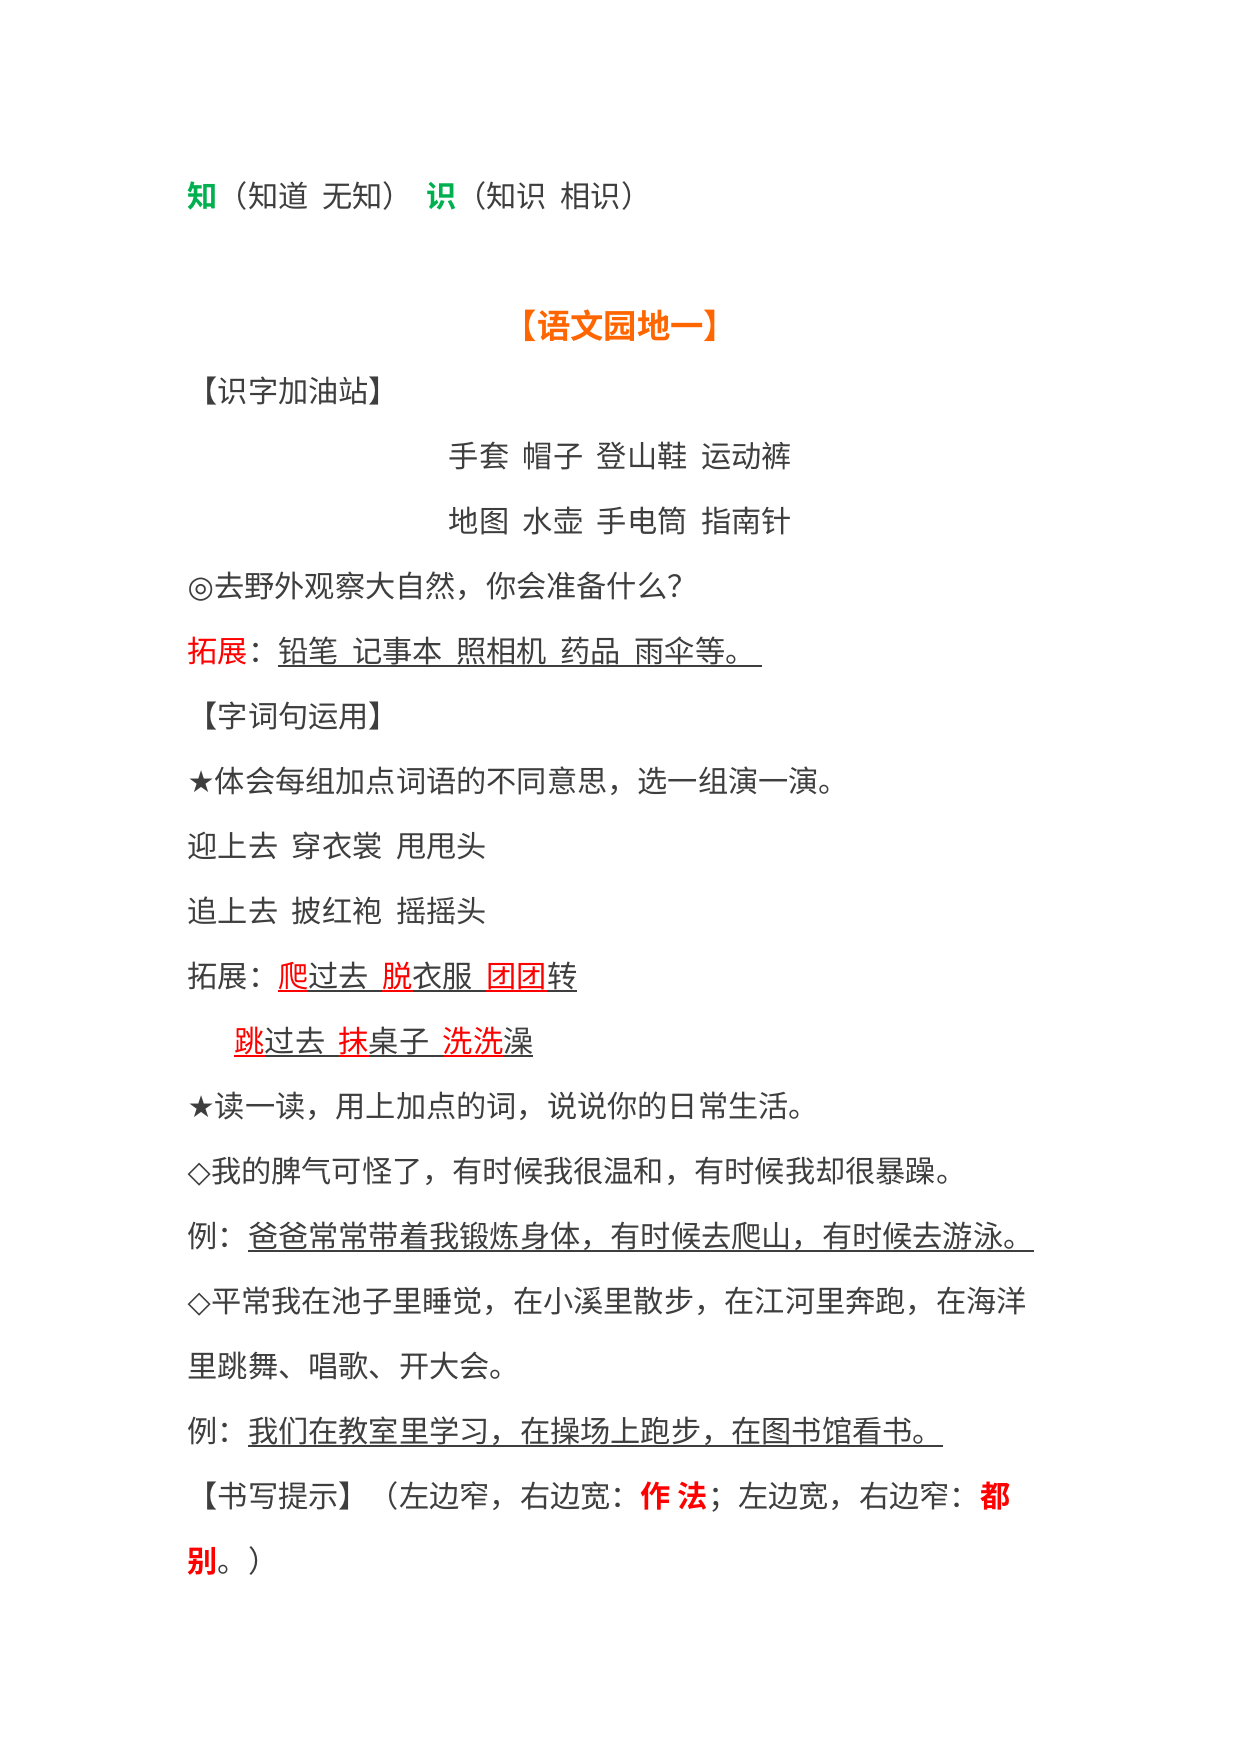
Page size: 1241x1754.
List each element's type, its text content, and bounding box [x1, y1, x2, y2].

text 跳过去 抹桌子 洗洗澡 [187, 1007, 1053, 1072]
text 【字词句运用】 [187, 682, 1053, 747]
text ◎去野外观察大自然，你会准备什么？ [187, 552, 1053, 617]
text 迎上去 穿衣裳 甩甩头 [187, 812, 1053, 877]
text 【识字加油站】 [187, 357, 1053, 422]
text 例：我们在教室里学习，在操场上跑步，在图书馆看书。 [187, 1397, 1053, 1462]
text 【语文园地一】 [187, 292, 1053, 357]
text ★体会每组加点词语的不同意思，选一组演一演。 [187, 747, 1053, 812]
text 拓展：爬过去 脱衣服 团团转 [187, 942, 1053, 1007]
text 拓展：铅笔 记事本 照相机 药品 雨伞等。 [187, 617, 1053, 682]
text 地图 水壶 手电筒 指南针 [187, 487, 1053, 552]
text 追上去 披红袍 摇摇头 [187, 877, 1053, 942]
text ◇平常我在池子里睡觉，在小溪里散步，在江河里奔跑，在海洋里跳舞、唱歌、开大会。 [187, 1267, 1053, 1397]
text ★读一读，用上加点的词，说说你的日常生活。 [187, 1072, 1053, 1137]
text 例：爸爸常常带着我锻炼身体，有时候去爬山，有时候去游泳。 [187, 1202, 1053, 1267]
text 手套 帽子 登山鞋 运动裤 [187, 422, 1053, 487]
text 知（知道 无知） 识（知识 相识） [187, 162, 1053, 227]
text ◇我的脾气可怪了，有时候我很温和，有时候我却很暴躁。 [187, 1137, 1053, 1202]
text 【书写提示】（左边窄，右边宽：作 法；左边宽，右边窄：都 别。） [187, 1462, 1053, 1592]
